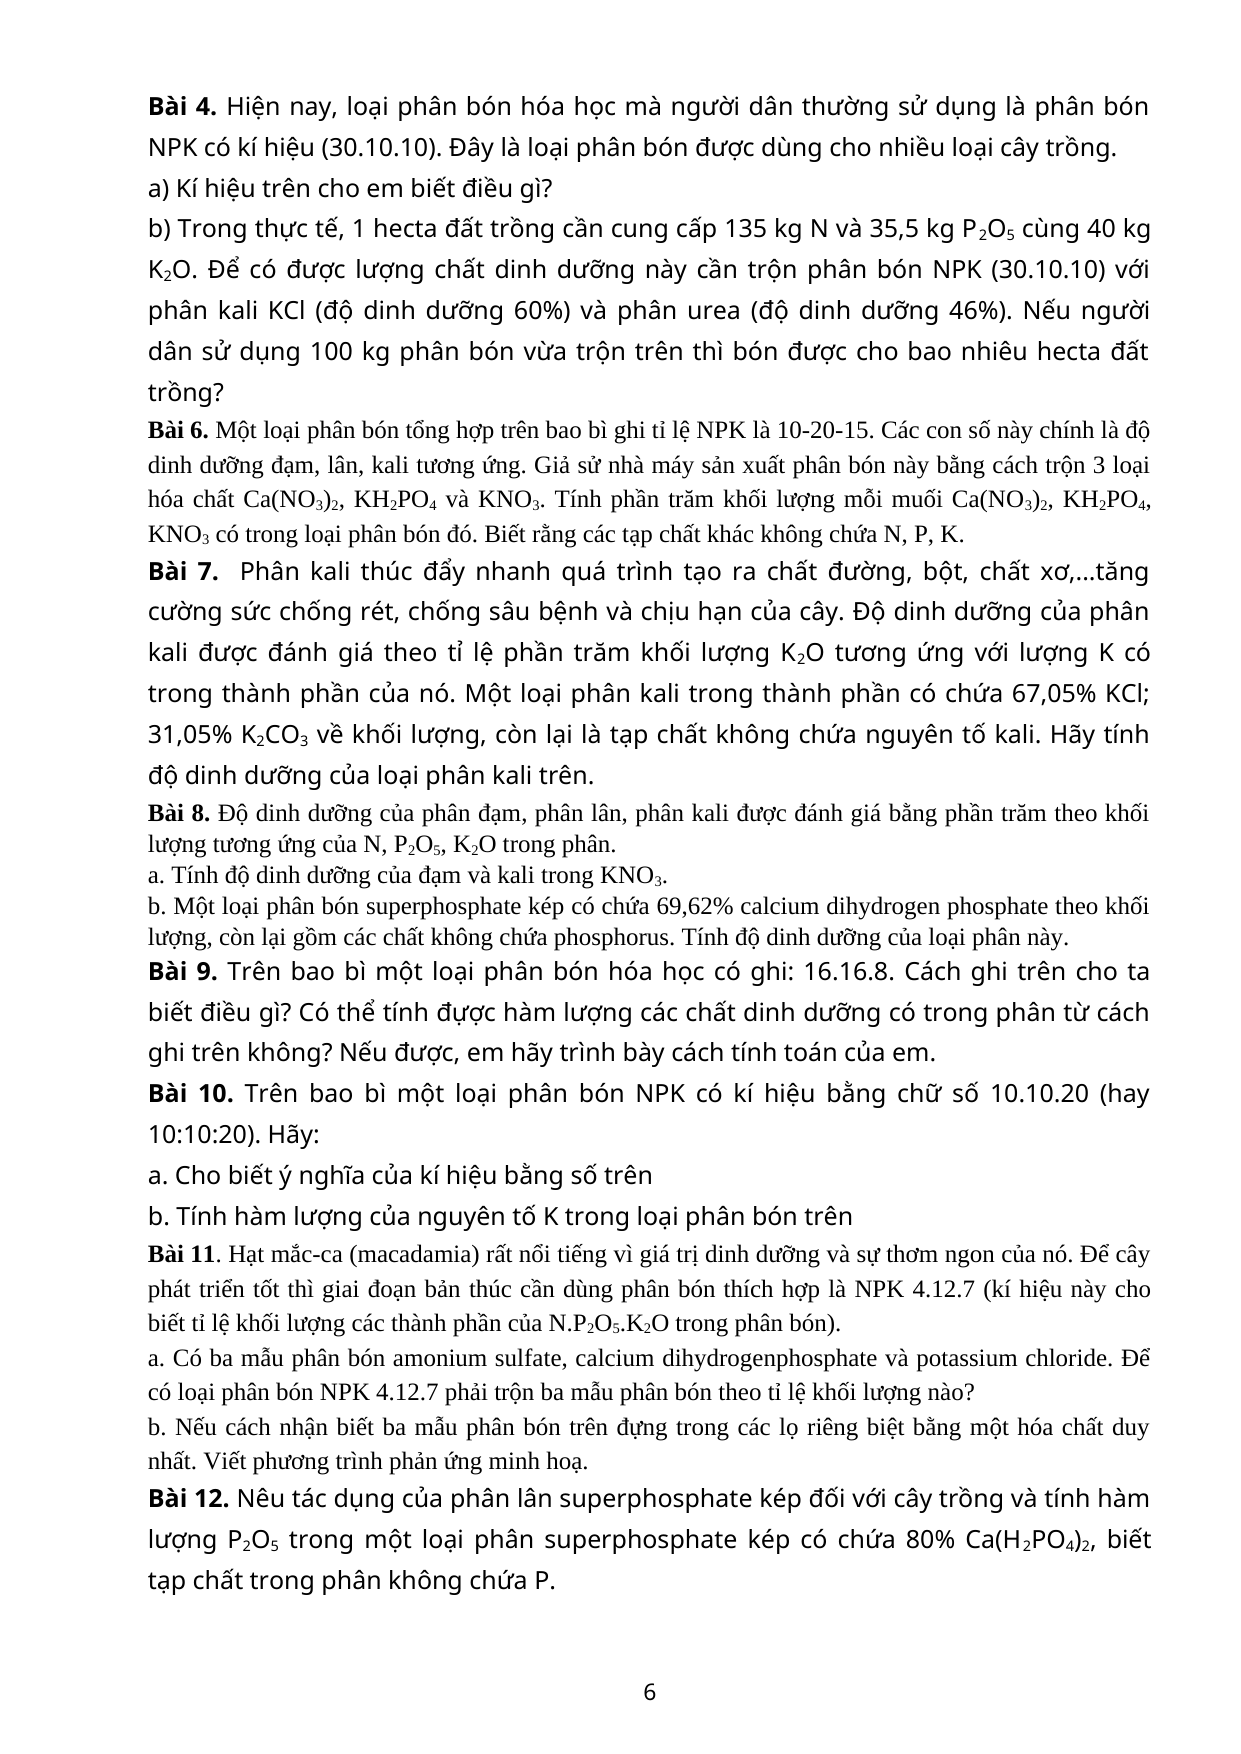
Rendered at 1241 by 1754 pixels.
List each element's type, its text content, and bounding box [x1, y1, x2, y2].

text Bài 9. Trên bao bì một loại phân bón hóa học có ghi: 16.16.8. Cách ghi trên cho ta biết điều gì? Có thể tính đựợc hàm lượng các chất dinh dưỡng có trong phân từ cách ghi trên không? Nếu được, em hãy trình bày cách tính toán của em. [148, 953, 1152, 1069]
text a. Có ba mẫu phân bón amonium sulfate, calcium dihydrogenphosphate và potassium chloride. Để có loại phân bón NPK 4.12.7 phải trộn ba mẫu phân bón theo tỉ lệ khối lượng nào? [148, 1343, 1152, 1406]
text a. Tính độ dinh dưỡng của đạm và kali trong KNO3. [148, 860, 1152, 889]
text Bài 11. Hạt mắc-ca (macadamia) rất nổi tiếng vì giá trị dinh dưỡng và sự thơm ngon của nó. Để cây phát triển tốt thì giai đoạn bản thúc cần dùng phân bón thích hợp là NPK 4.12.7 (kí hiệu này cho biết tỉ lệ khối lượng các thành phần của N.P2O5.K2O trong phân bón). [148, 1239, 1152, 1337]
text a. Cho biết ý nghĩa của kí hiệu bằng số trên [148, 1158, 1152, 1192]
text b. Một loại phân bón superphosphate kép có chứa 69,62% calcium dihydrogen phosphate theo khối lượng, còn lại gồm các chất không chứa phosphorus. Tính độ dinh dưỡng của loại phân này. [148, 891, 1152, 951]
text Bài 7. Phân kali thúc đẩy nhanh quá trình tạo ra chất đường, bột, chất xơ,...tăng cường sức chống rét, chống sâu bệnh và chịu hạn của cây. Độ dinh dưỡng của phân kali được đánh giá theo tỉ lệ phần trăm khối lượng K2O tương ứng với lượng K có trong thành phần của nó. Một loại phân kali trong thành phần có chứa 67,05% KCl; 31,05% K2CO3 về khối lượng, còn lại là tạp chất không chứa nguyên tố kali. Hãy tính độ dinh dưỡng của loại phân kali trên. [148, 553, 1152, 791]
text Bài 12. Nêu tác dụng của phân lân superphosphate kép đối với cây trồng và tính hàm lượng P2O5 trong một loại phân superphosphate kép có chứa 80% Ca(H2PO4)2, biết tạp chất trong phân không chứa P. [148, 1481, 1152, 1596]
text a) Kí hiệu trên cho em biết điều gì? [148, 170, 1152, 204]
text Bài 8. Độ dinh dưỡng của phân đạm, phân lân, phân kali được đánh giá bằng phần trăm theo khối lượng tương ứng của N, P2O5, K2O trong phân. [148, 798, 1152, 858]
text b. Nếu cách nhận biết ba mẫu phân bón trên đựng trong các lọ riêng biệt bằng một hóa chất duy nhất. Viết phương trình phản ứng minh hoạ. [148, 1412, 1152, 1475]
text Bài 10. Trên bao bì một loại phân bón NPK có kí hiệu bằng chữ số 10.10.20 (hay 10:10:20). Hãy: [148, 1076, 1152, 1151]
text b) Trong thực tế, 1 hecta đất trồng cần cung cấp 135 kg N và 35,5 kg P2O5 cùng 40 kg K2O. Để có được lượng chất dinh dưỡng này cần trộn phân bón NPK (30.10.10) với phân kali KCl (độ dinh dưỡng 60%) và phân urea (độ dinh dưỡng 46%). Nếu người dân sử dụng 100 kg phân bón vừa trộn trên thì bón được cho bao nhiêu hecta đất trồng? [148, 211, 1152, 408]
text Bài 4. Hiện nay, loại phân bón hóa học mà người dân thường sử dụng là phân bón NPK có kí hiệu (30.10.10). Đây là loại phân bón được dùng cho nhiều loại cây trồng. [148, 89, 1152, 163]
text b. Tính hàm lượng của nguyên tố K trong loại phân bón trên [148, 1198, 1152, 1232]
text Bài 6. Một loại phân bón tổng hợp trên bao bì ghi tỉ lệ NPK là 10-20-15. Các con số này chính là độ dinh dưỡng đạm, lân, kali tương ứng. Giả sử nhà máy sản xuất phân bón này bằng cách trộn 3 loại hóa chất Ca(NO3)2, KH2PO4 và KNO3. Tính phần trăm khối lượng mỗi muối Ca(NO3)2, KH2PO4, KNO3 có trong loại phân bón đó. Biết rằng các tạp chất khác không chứa N, P, K. [148, 415, 1152, 547]
